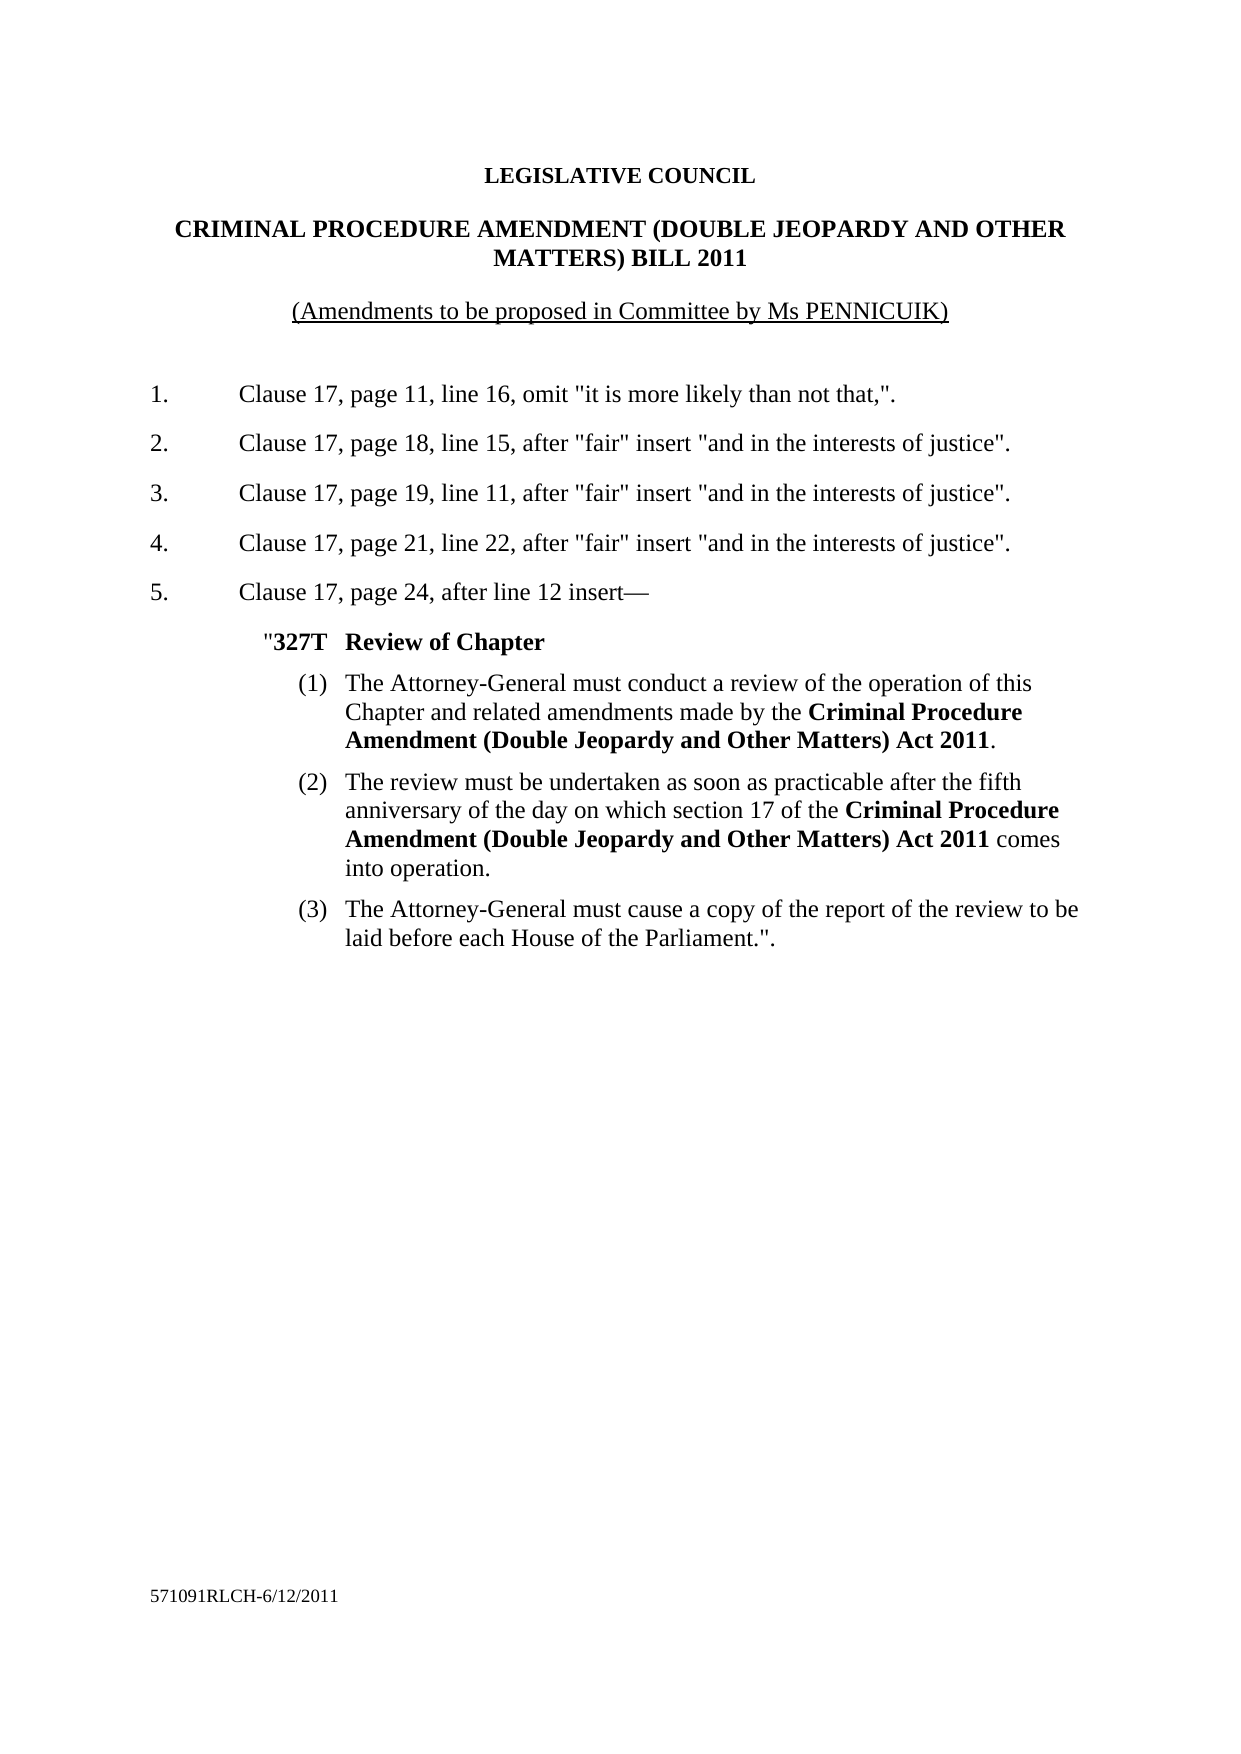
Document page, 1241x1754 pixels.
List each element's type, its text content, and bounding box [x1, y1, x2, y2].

text Legislative Council [0, 162, 1240, 189]
list Clause 17, page 24, after line 12 insert— [150, 577, 1090, 606]
list Clause 17, page 21, line 22, after "fair" insert "and in the interests of justice". [150, 528, 1090, 556]
list Clause 17, page 11, line 16, omit "it is more likely than not that,". [150, 379, 1090, 408]
list Clause 17, page 18, line 15, after "fair" insert "and in the interests of justice". [150, 428, 1090, 457]
subtitle (2) The review must be undertaken as soon as practicable after the fifth anniversary of the day on which section 17 of the Criminal Procedure Amendment (Double Jeopardy and Other Matters) Act 2011 comes into operation. [150, 767, 1090, 882]
text (Amendments to be proposed in Committee by Ms PENNICUIK) [150, 296, 1090, 325]
list Clause 17, page 19, line 11, after "fair" insert "and in the interests of justice". [150, 478, 1090, 507]
text CRIMINAL PROCEDURE AMENDMENT (DOUBLE JEOPARDY AND OTHER MATTERS) BILL 2011 [150, 214, 1090, 271]
subtitle "327T Review of Chapter [150, 627, 1090, 656]
subtitle (3) The Attorney-General must cause a copy of the report of the review to be laid before each House of the Parliament.". [150, 894, 1090, 952]
subtitle (1) The Attorney-General must conduct a review of the operation of this Chapter and related amendments made by the Criminal Procedure Amendment (Double Jeopardy and Other Matters) Act 2011. [150, 668, 1090, 754]
